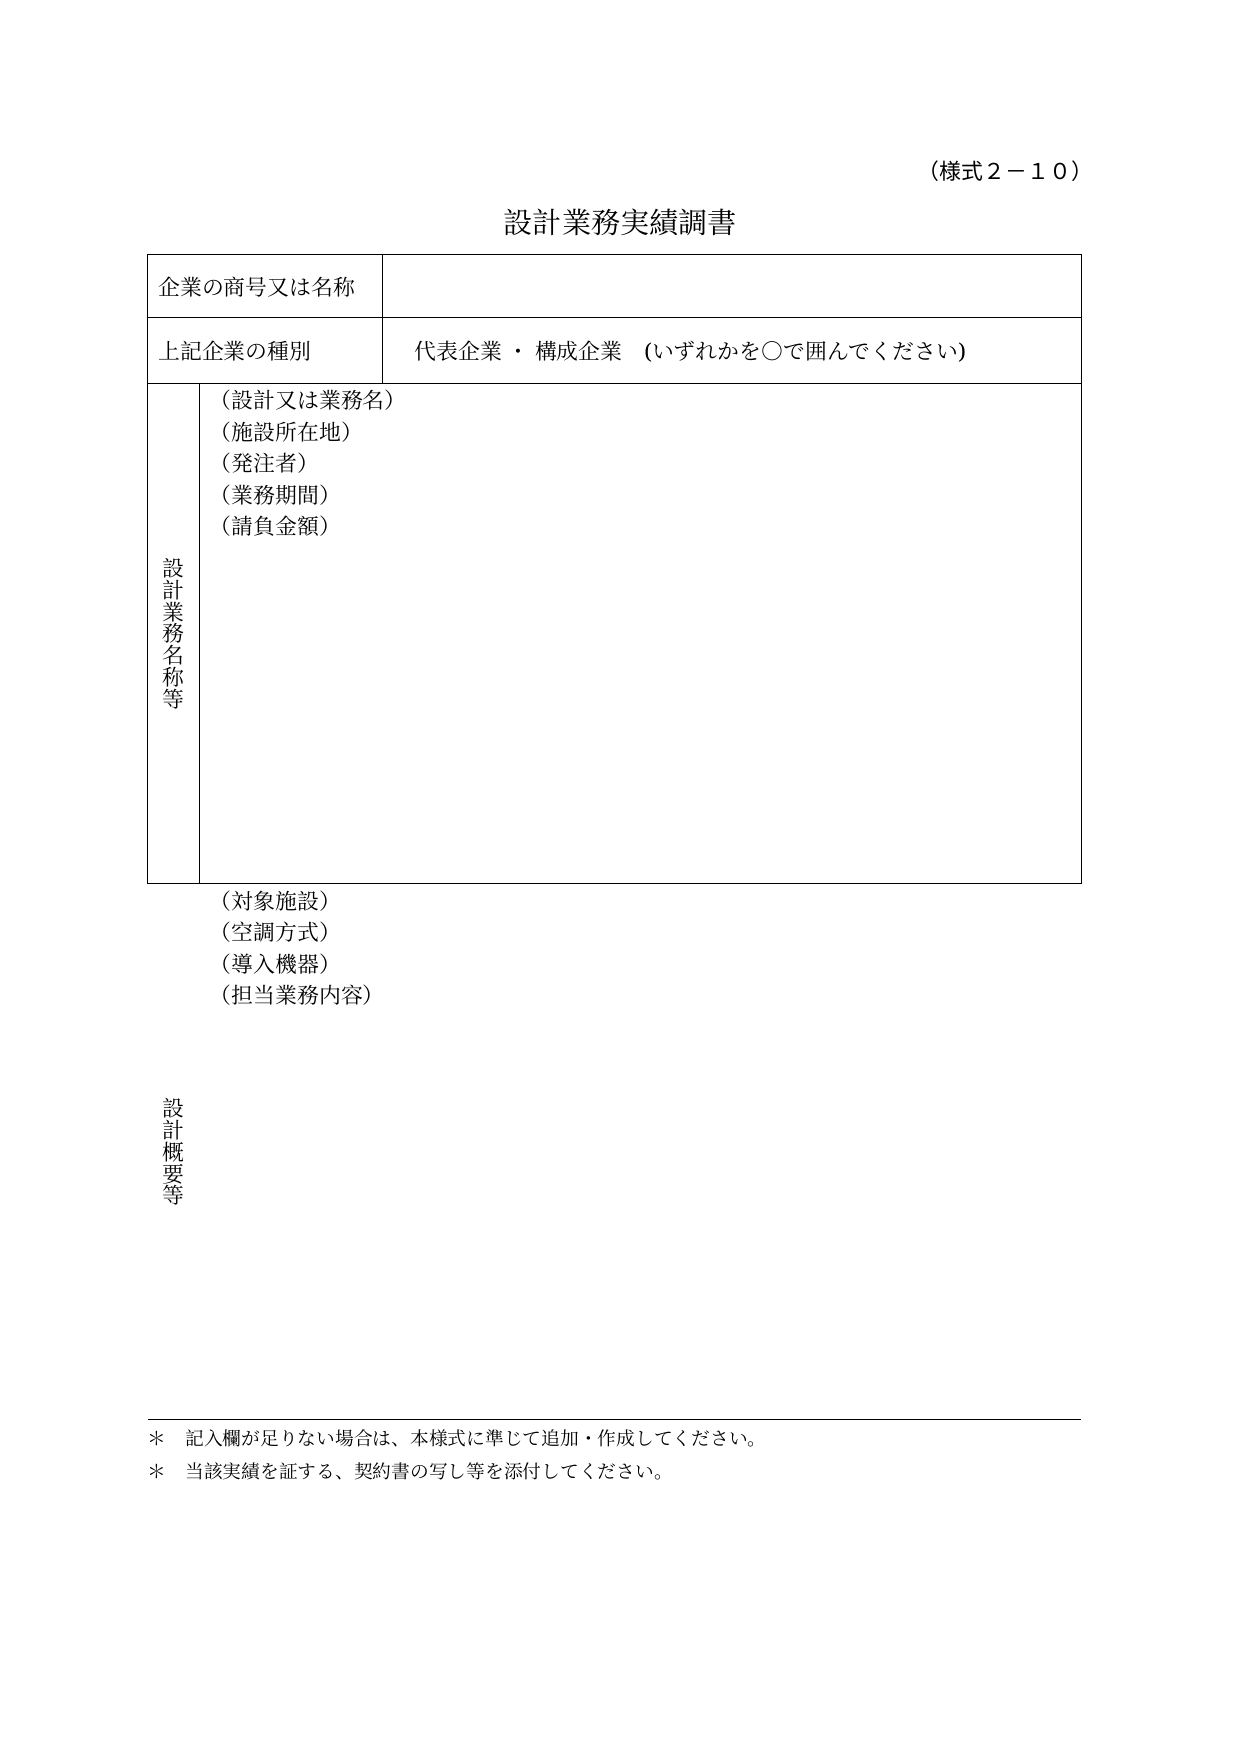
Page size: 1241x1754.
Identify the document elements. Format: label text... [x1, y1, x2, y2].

text （様式２－１０） [148, 153, 1092, 187]
table_header [383, 255, 1081, 317]
table_cell 代表企業 ・ 構成企業 (いずれかを○で囲んでください) [383, 318, 1081, 383]
table_cell 設計業務名称等 [148, 384, 199, 883]
text 設計業務実績調書 [148, 187, 1092, 254]
text ＊ 記入欄が足りない場合は、本様式に準じて追加・作成してください。 [148, 1420, 1092, 1454]
text ＊ 当該実績を証する、契約書の写し等を添付してください。 [148, 1454, 1092, 1488]
table_cell （対象施設） （空調方式） （導入機器） （担当業務内容） [199, 884, 1081, 1419]
table_cell 上記企業の種別 [148, 318, 382, 383]
table_cell 設計概要等 [148, 884, 199, 1419]
table_cell （設計又は業務名） （施設所在地） （発注者） （業務期間） （請負金額） [200, 384, 1081, 883]
table_header 企業の商号又は名称 [148, 255, 382, 317]
